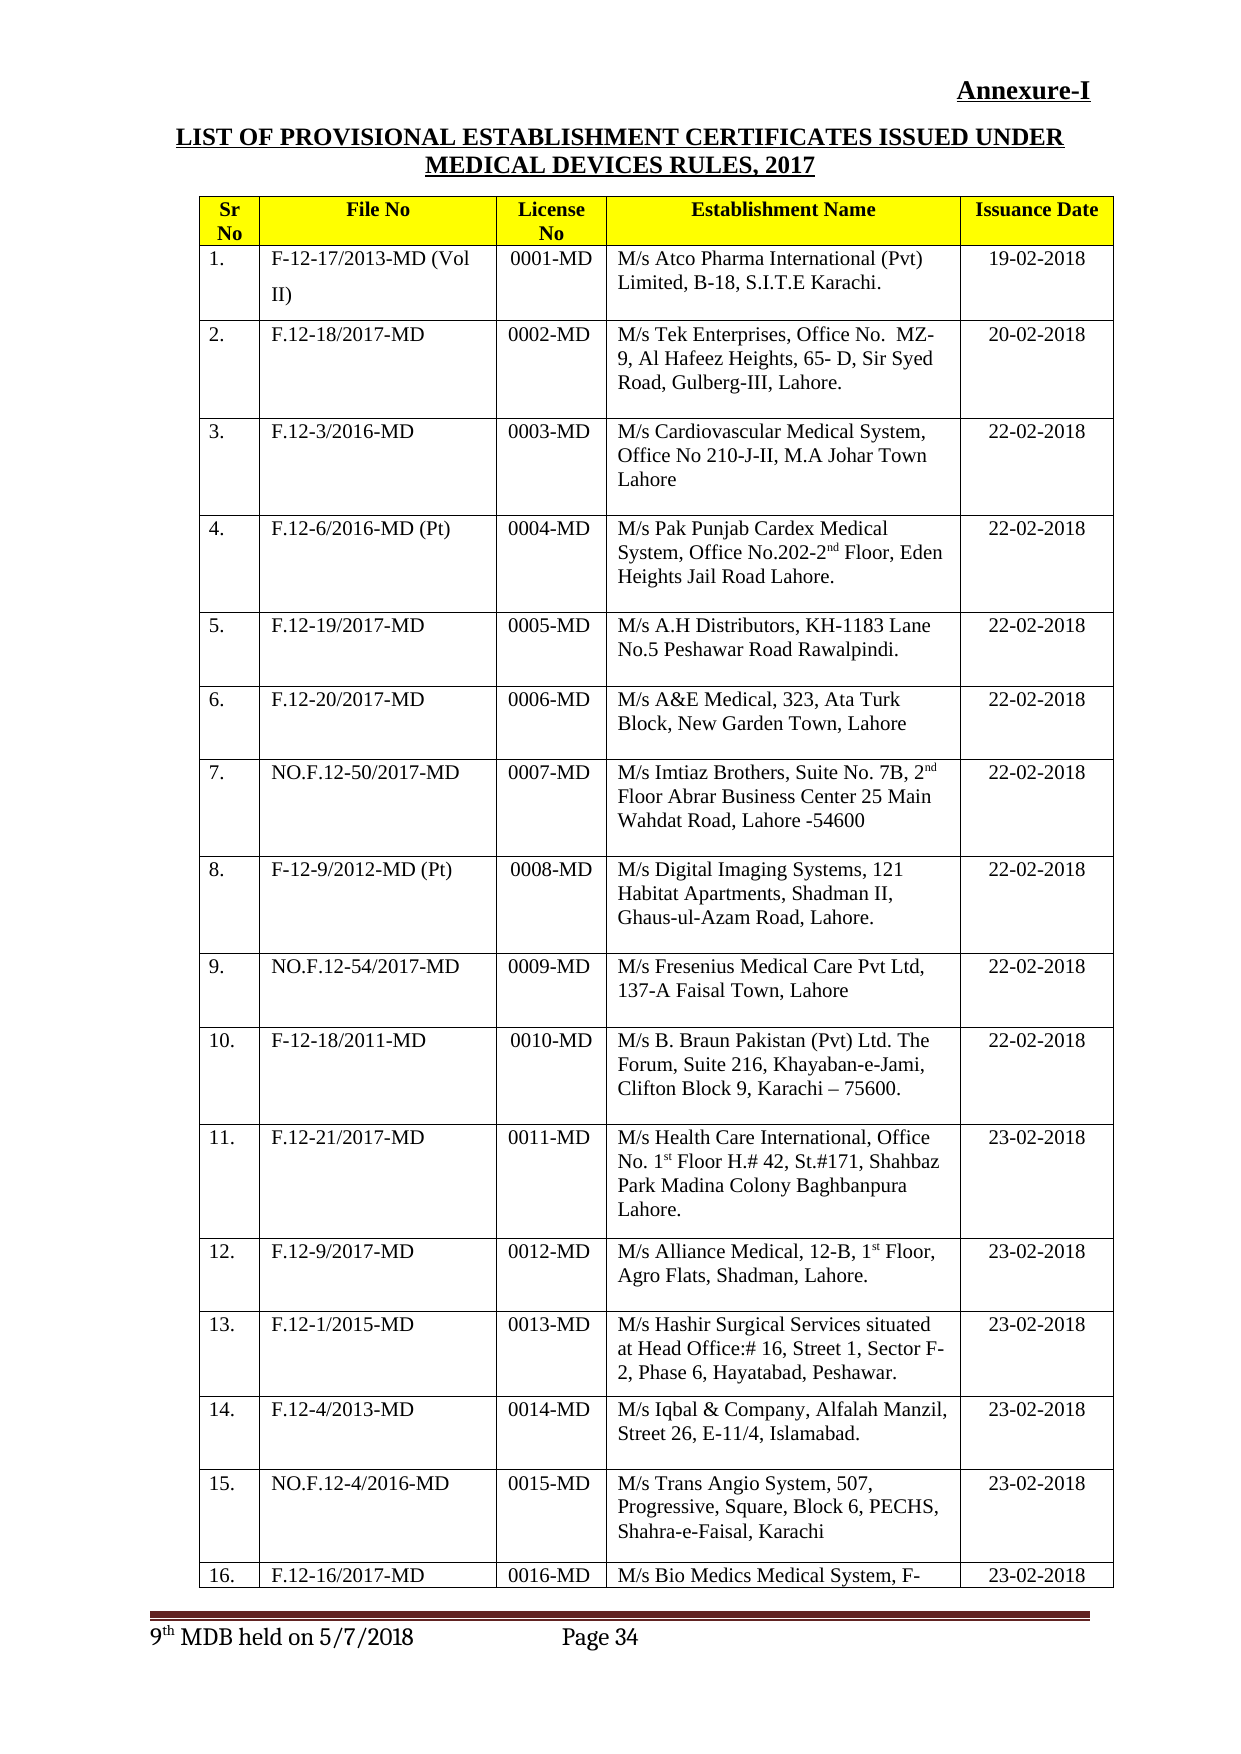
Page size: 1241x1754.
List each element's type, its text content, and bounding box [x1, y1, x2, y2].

table_cell [200, 516, 259, 612]
table_cell M/s Pak Punjab Cardex Medical System, Office No.202-2nd Floor, Eden Heights Jail Road Lahore. [607, 516, 960, 612]
table_header Issuance Date [961, 197, 1113, 245]
text LIST OF PROVISIONAL ESTABLISHMENT CERTIFICATES ISSUED UNDER MEDICAL DEVICES RULES, 2017 [150, 122, 1090, 179]
table_cell M/s Fresenius Medical Care Pvt Ltd, 137-A Faisal Town, Lahore [607, 954, 960, 1027]
table_cell 23-02-2018 [961, 1125, 1113, 1238]
table_cell F.12-1/2015-MD [260, 1312, 496, 1396]
table_cell [200, 419, 259, 515]
table_cell [200, 857, 259, 953]
table_cell 0012-MD [497, 1239, 606, 1311]
table_cell NO.F.12-50/2017-MD [260, 760, 496, 856]
table_cell 0009-MD [497, 954, 606, 1027]
table_cell [200, 1312, 259, 1396]
table_cell F.12-3/2016-MD [260, 419, 496, 515]
table_cell 0005-MD [497, 613, 606, 686]
table_cell 0010-MD [497, 1028, 606, 1124]
table_cell [200, 1239, 259, 1311]
table_header License No [497, 197, 606, 245]
table_cell NO.F.12-54/2017-MD [260, 954, 496, 1027]
table_cell M/s Health Care International, Office No. 1st Floor H.# 42, St.#171, Shahbaz Park Madina Colony Baghbanpura Lahore. [607, 1125, 960, 1238]
table_cell 22-02-2018 [961, 857, 1113, 953]
table_cell [200, 1028, 259, 1124]
table_cell 22-02-2018 [961, 760, 1113, 856]
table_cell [607, 1563, 960, 1587]
table_header File No [260, 197, 496, 245]
table_cell F.12-18/2017-MD [260, 321, 496, 418]
table_cell M/s Cardiovascular Medical System, Office No 210-J-II, M.A Johar Town Lahore [607, 419, 960, 515]
table_cell M/s A.H Distributors, KH-1183 Lane No.5 Peshawar Road Rawalpindi. [607, 613, 960, 686]
table_cell 0003-MD [497, 419, 606, 515]
table_header Establishment Name [607, 197, 960, 245]
table_cell M/s Iqbal & Company, Alfalah Manzil, Street 26, E-11/4, Islamabad. [607, 1397, 960, 1469]
table_cell 23-02-2018 [961, 1312, 1113, 1396]
table_cell 0014-MD [497, 1397, 606, 1469]
table_cell [200, 687, 259, 759]
table_cell F.12-19/2017-MD [260, 613, 496, 686]
table_cell 20-02-2018 [961, 321, 1113, 418]
table_cell 23-02-2018 [961, 1470, 1113, 1562]
table_cell [200, 1563, 259, 1587]
table_cell [200, 954, 259, 1027]
table_cell [200, 1397, 259, 1469]
table_cell 22-02-2018 [961, 954, 1113, 1027]
table_cell 0015-MD [497, 1470, 606, 1562]
table_cell M/s Atco Pharma International (Pvt) Limited, B-18, S.I.T.E Karachi. [607, 246, 960, 320]
table_cell 0011-MD [497, 1125, 606, 1238]
table_cell F.12-21/2017-MD [260, 1125, 496, 1238]
table_cell 0001-MD [497, 246, 606, 320]
table_cell F.12-9/2017-MD [260, 1239, 496, 1311]
table_cell F.12-4/2013-MD [260, 1397, 496, 1469]
table_cell 22-02-2018 [961, 516, 1113, 612]
table_cell [200, 613, 259, 686]
table_cell M/s Imtiaz Brothers, Suite No. 7B, 2nd Floor Abrar Business Center 25 Main Wahdat Road, Lahore -54600 [607, 760, 960, 856]
text Annexure-I [150, 74, 1090, 105]
table_cell 19-02-2018 [961, 246, 1113, 320]
table_cell M/s B. Braun Pakistan (Pvt) Ltd. The Forum, Suite 216, Khayaban-e-Jami, Clifton Block 9, Karachi – 75600. [607, 1028, 960, 1124]
table_cell M/s Tek Enterprises, Office No. MZ-9, Al Hafeez Heights, 65- D, Sir Syed Road, Gulberg-III, Lahore. [607, 321, 960, 418]
table_cell M/s A&E Medical, 323, Ata Turk Block, New Garden Town, Lahore [607, 687, 960, 759]
table_cell 0004-MD [497, 516, 606, 612]
table_cell M/s Trans Angio System, 507, Progressive, Square, Block 6, PECHS, Shahra-e-Faisal, Karachi [607, 1470, 960, 1562]
table_cell [200, 1470, 259, 1562]
table_cell 0016-MD [497, 1563, 606, 1587]
table_cell 0008-MD [497, 857, 606, 953]
table_cell F-12-17/2013-MD (Vol II) [260, 246, 496, 320]
table_cell F-12-9/2012-MD (Pt) [260, 857, 496, 953]
table_cell 22-02-2018 [961, 613, 1113, 686]
table_cell [200, 760, 259, 856]
table_header Sr No [200, 197, 259, 245]
table_cell M/s Hashir Surgical Services situated at Head Office:# 16, Street 1, Sector F-2, Phase 6, Hayatabad, Peshawar. [607, 1312, 960, 1396]
table_cell 23-02-2018 [961, 1563, 1113, 1587]
table_cell NO.F.12-4/2016-MD [260, 1470, 496, 1562]
table_cell M/s Digital Imaging Systems, 121 Habitat Apartments, Shadman II, Ghaus-ul-Azam Road, Lahore. [607, 857, 960, 953]
table_cell 0013-MD [497, 1312, 606, 1396]
table_cell 22-02-2018 [961, 419, 1113, 515]
table_cell 0006-MD [497, 687, 606, 759]
table_cell 0007-MD [497, 760, 606, 856]
table_cell F.12-20/2017-MD [260, 687, 496, 759]
table_cell 23-02-2018 [961, 1239, 1113, 1311]
table_cell [200, 321, 259, 418]
table_cell 23-02-2018 [961, 1397, 1113, 1469]
table_cell F.12-16/2017-MD [260, 1563, 496, 1587]
table_cell M/s Alliance Medical, 12-B, 1st Floor, Agro Flats, Shadman, Lahore. [607, 1239, 960, 1311]
table_cell 22-02-2018 [961, 1028, 1113, 1124]
table_cell [200, 246, 259, 320]
table_cell 22-02-2018 [961, 687, 1113, 759]
table_cell [200, 1125, 259, 1238]
table_cell F-12-18/2011-MD [260, 1028, 496, 1124]
table_cell F.12-6/2016-MD (Pt) [260, 516, 496, 612]
table_cell 0002-MD [497, 321, 606, 418]
